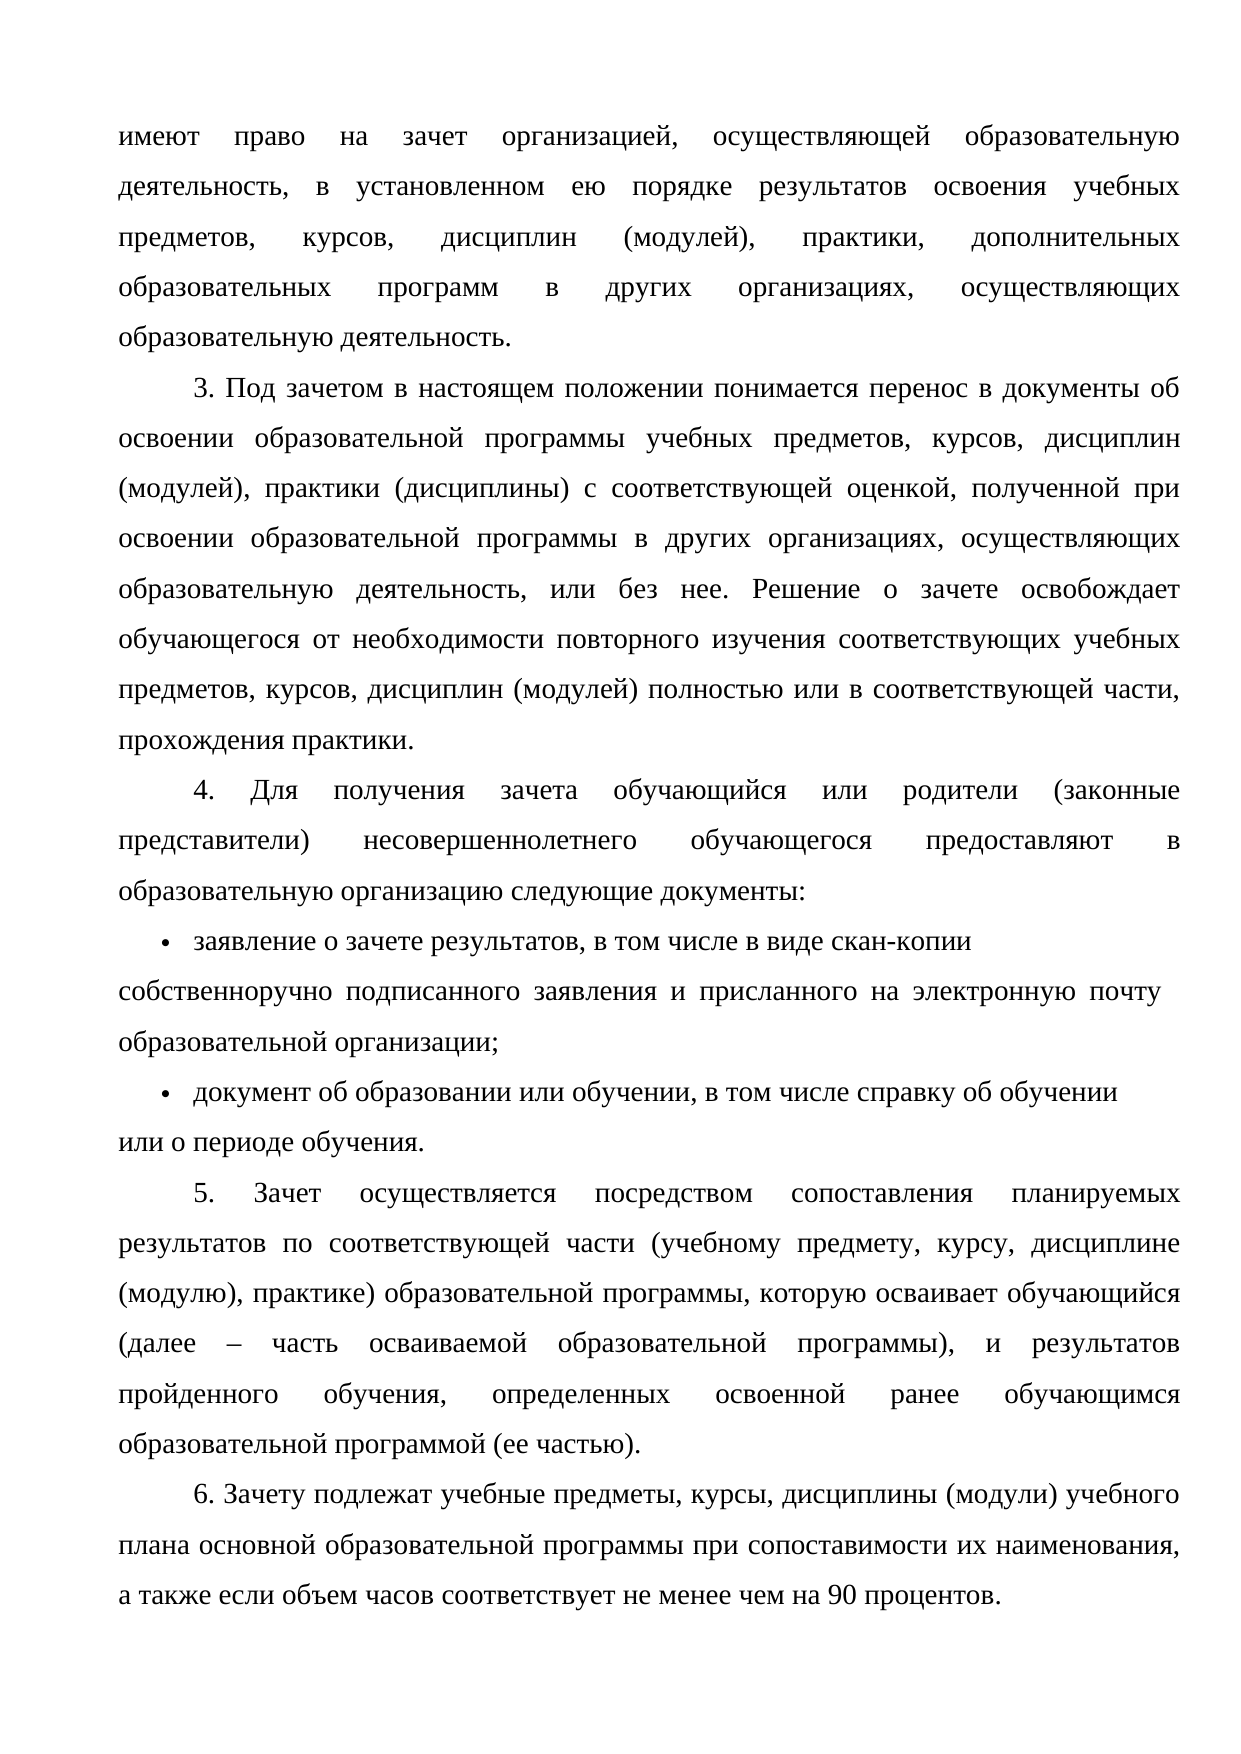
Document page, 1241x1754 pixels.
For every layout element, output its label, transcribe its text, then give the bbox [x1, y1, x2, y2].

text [118, 118, 1181, 353]
text 3. Под зачетом в настоящем положении понимается перенос в документы об освоении образовательной программы учебных предметов, курсов, дисциплин (модулей), практики (дисциплины) с соответствующей оценкой, полученной при освоении образовательной программы в других организациях, осуществляющих образовательную деятельность, или без нее. Решение о зачете освобождает обучающегося от необходимости повторного изучения соответствующих учебных предметов, курсов, дисциплин (модулей) полностью или в соответствующей части, прохождения практики. [118, 370, 1181, 755]
text или о периоде обучения. [118, 1124, 1162, 1158]
list документ об образовании или обучении, в том числе справку об обучении [162, 1074, 1162, 1108]
list заявление о зачете результатов, в том числе в виде скан-копии [162, 923, 1162, 957]
text 4. Для получения зачета обучающийся или родители (законные представители) несовершеннолетнего обучающегося предоставляют в образовательную организацию следующие документы: [118, 772, 1181, 906]
text 5. Зачет осуществляется посредством сопоставления планируемых результатов по соответствующей части (учебному предмету, курсу, дисциплине (модулю), практике) образовательной программы, которую осваивает обучающийся (далее – часть осваиваемой образовательной программы), и результатов пройденного обучения, определенных освоенной ранее обучающимся образовательной программой (ее частью). [118, 1175, 1181, 1460]
text собственноручно подписанного заявления и присланного на электронную почту образовательной организации; [118, 973, 1162, 1057]
text 6. Зачету подлежат учебные предметы, курсы, дисциплины (модули) учебного плана основной образовательной программы при сопоставимости их наименования, а также если объем часов соответствует не менее чем на 90 процентов. [118, 1477, 1181, 1611]
